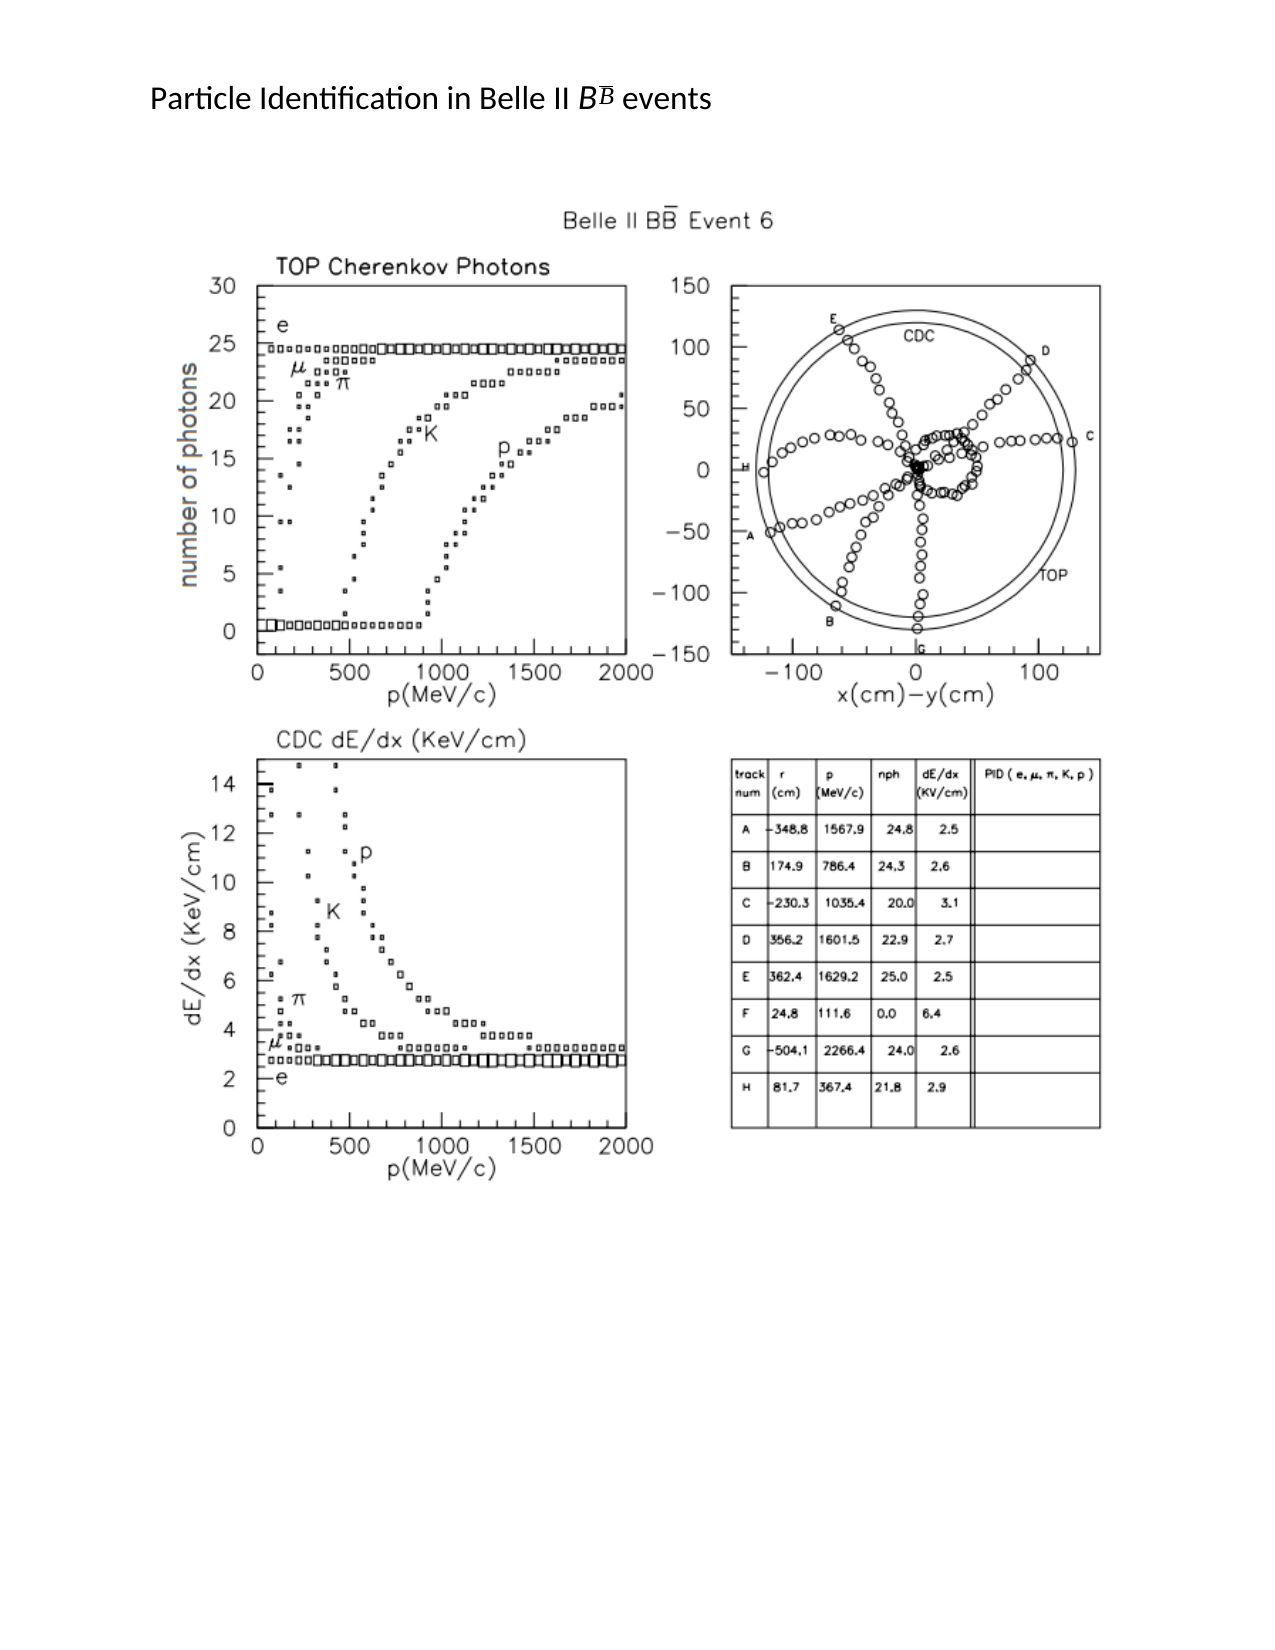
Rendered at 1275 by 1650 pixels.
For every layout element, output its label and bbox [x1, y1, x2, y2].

picture [150, 196, 1125, 1209]
